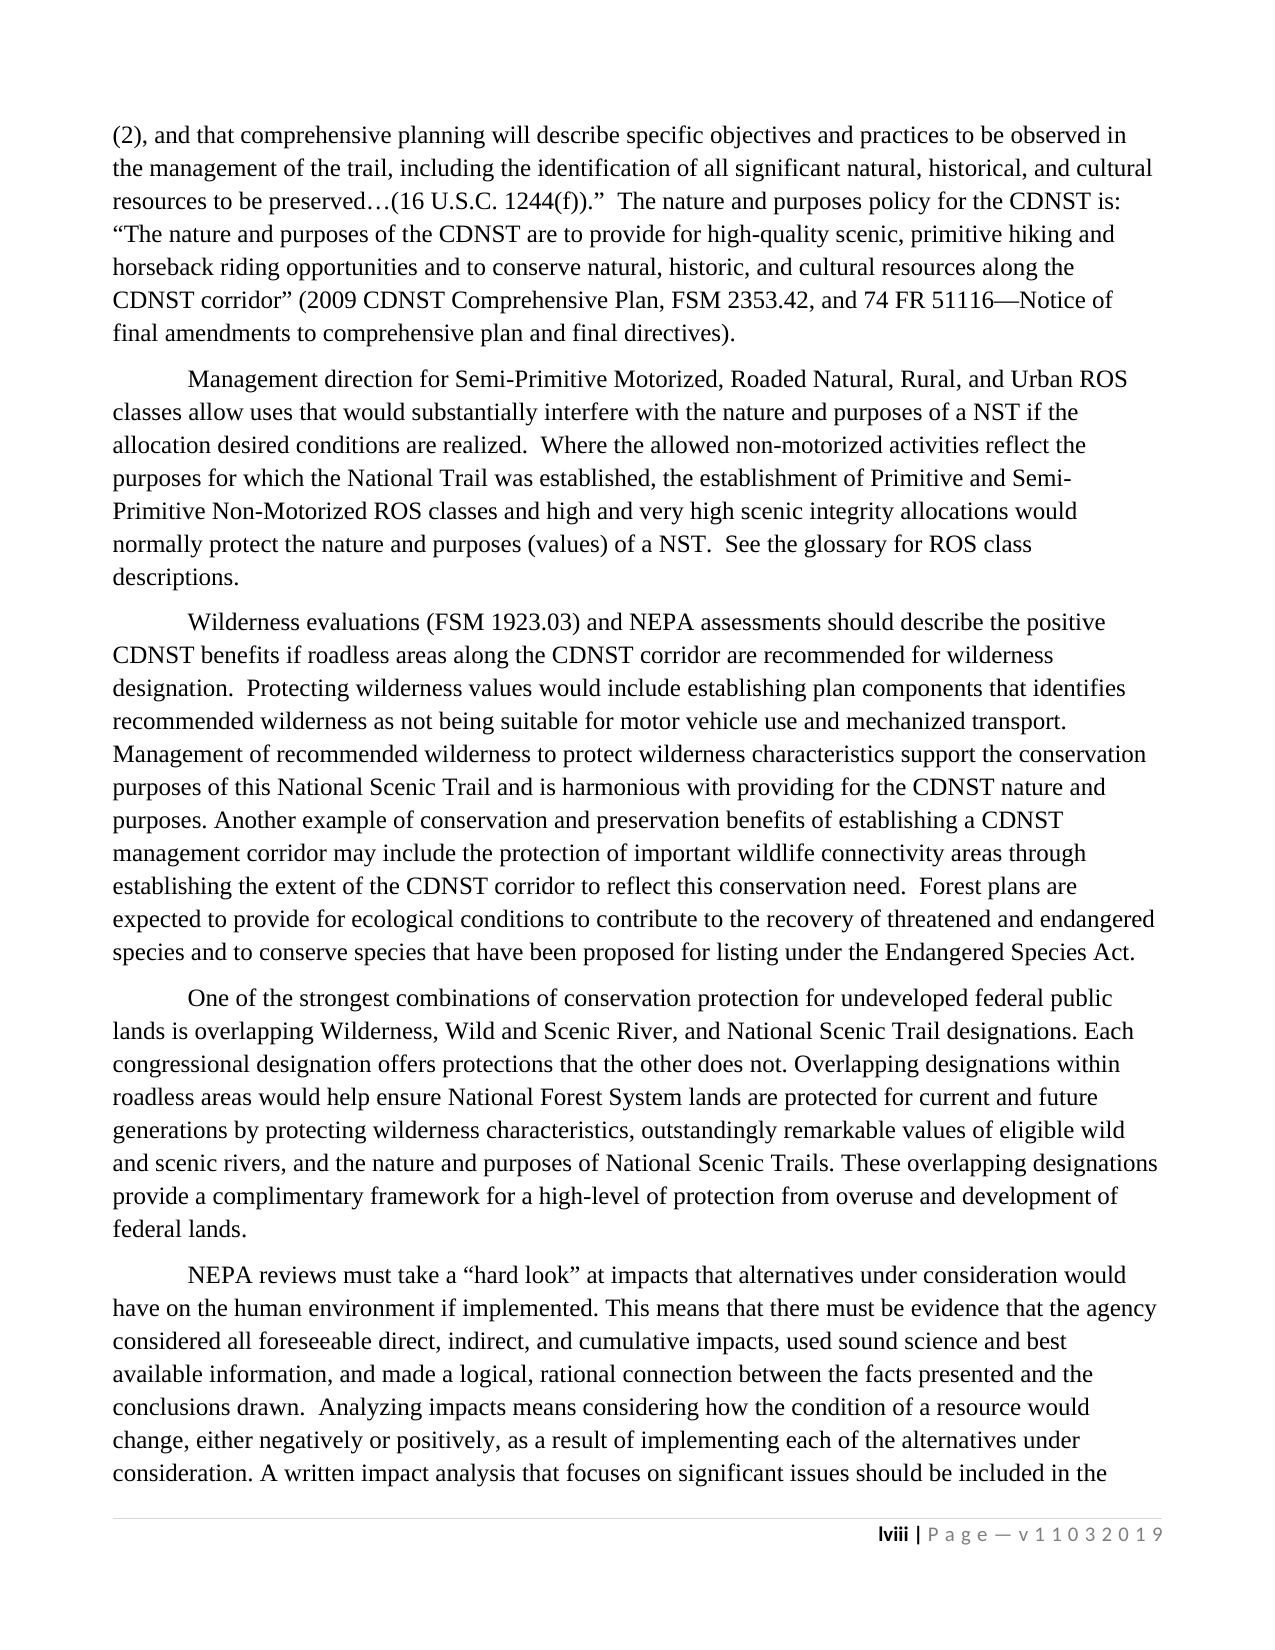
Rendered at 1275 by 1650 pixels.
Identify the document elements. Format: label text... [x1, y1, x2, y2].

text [112, 120, 1162, 347]
text Wilderness evaluations (FSM 1923.03) and NEPA assessments should describe the positive CDNST benefits if roadless areas along the CDNST corridor are recommended for wilderness designation. Protecting wilderness values would include establishing plan components that identifies recommended wilderness as not being suitable for motor vehicle use and mechanized transport. Management of recommended wilderness to protect wilderness characteristics support the conservation purposes of this National Scenic Trail and is harmonious with providing for the CDNST nature and purposes. Another example of conservation and preservation benefits of establishing a CDNST management corridor may include the protection of important wildlife connectivity areas through establishing the extent of the CDNST corridor to reflect this conservation need. Forest plans are expected to provide for ecological conditions to contribute to the recovery of threatened and endangered species and to conserve species that have been proposed for listing under the Endangered Species Act. [112, 607, 1162, 966]
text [112, 1260, 1162, 1487]
text One of the strongest combinations of conservation protection for undeveloped federal public lands is overlapping Wilderness, Wild and Scenic River, and National Scenic Trail designations. Each congressional designation offers protections that the other does not. Overlapping designations within roadless areas would help ensure National Forest System lands are protected for current and future generations by protecting wilderness characteristics, outstandingly remarkable values of eligible wild and scenic rivers, and the nature and purposes of National Scenic Trails. These overlapping designations provide a complimentary framework for a high-level of protection from overuse and development of federal lands. [112, 983, 1162, 1243]
text Management direction for Semi-Primitive Motorized, Roaded Natural, Rural, and Urban ROS classes allow uses that would substantially interfere with the nature and purposes of a NST if the allocation desired conditions are realized. Where the allowed non-motorized activities reflect the purposes for which the National Trail was established, the establishment of Primitive and Semi-Primitive Non-Motorized ROS classes and high and very high scenic integrity allocations would normally protect the nature and purposes (values) of a NST. See the glossary for ROS class descriptions. [112, 364, 1162, 591]
